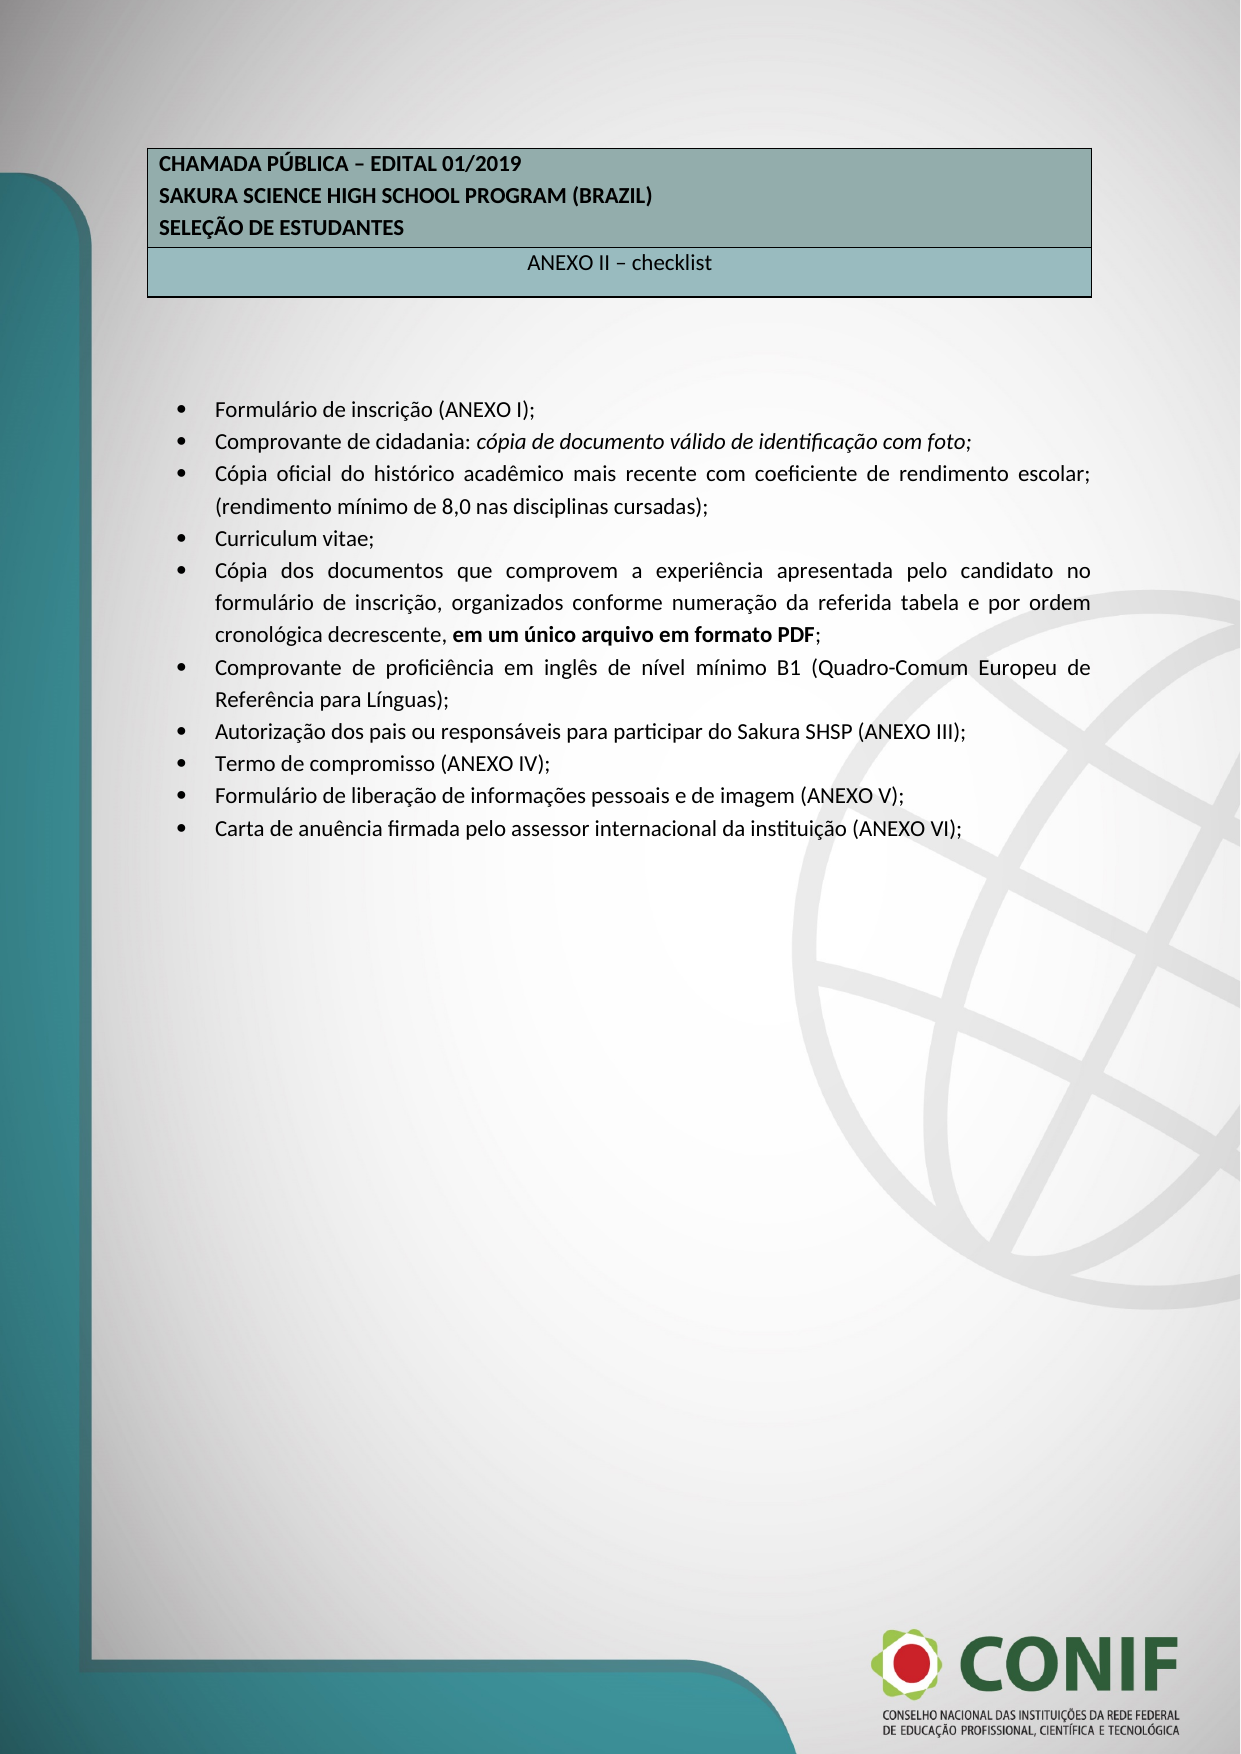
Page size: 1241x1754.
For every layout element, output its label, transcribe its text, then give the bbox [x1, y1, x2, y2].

list Cópia oficial do histórico acadêmico mais recente com coeficiente de rendimento escolar; (rendimento mínimo de 8,0 nas disciplinas cursadas); [177, 459, 1092, 520]
list Carta de anuência firmada pelo assessor internacional da instituição (ANEXO VI); [177, 814, 1092, 842]
list Autorização dos pais ou responsáveis para participar do Sakura SHSP (ANEXO III); [177, 717, 1092, 745]
list Formulário de inscrição (ANEXO I); [177, 395, 1092, 423]
list Termo de compromisso (ANEXO IV); [177, 749, 1092, 777]
list Cópia dos documentos que comprovem a experiência apresentada pelo candidato no formulário de inscrição, organizados conforme numeração da referida tabela e por ordem cronológica decrescente, em um único arquivo em formato PDF; [177, 556, 1092, 648]
list Curriculum vitae; [177, 524, 1092, 552]
list Comprovante de cidadania: cópia de documento válido de identificação com foto; [177, 427, 1092, 455]
table_cell ANEXO II – checklist [148, 248, 1091, 296]
table_header CHAMADA PÚBLICA – EDITAL 01/2019 SAKURA SCIENCE HIGH SCHOOL PROGRAM (BRAZIL) SELEÇÃO DE ESTUDANTES [148, 149, 1091, 247]
picture [0, 0, 1241, 1754]
list Formulário de liberação de informações pessoais e de imagem (ANEXO V); [177, 781, 1092, 809]
list Comprovante de proficiência em inglês de nível mínimo B1 (Quadro-Comum Europeu de Referência para Línguas); [177, 653, 1092, 713]
